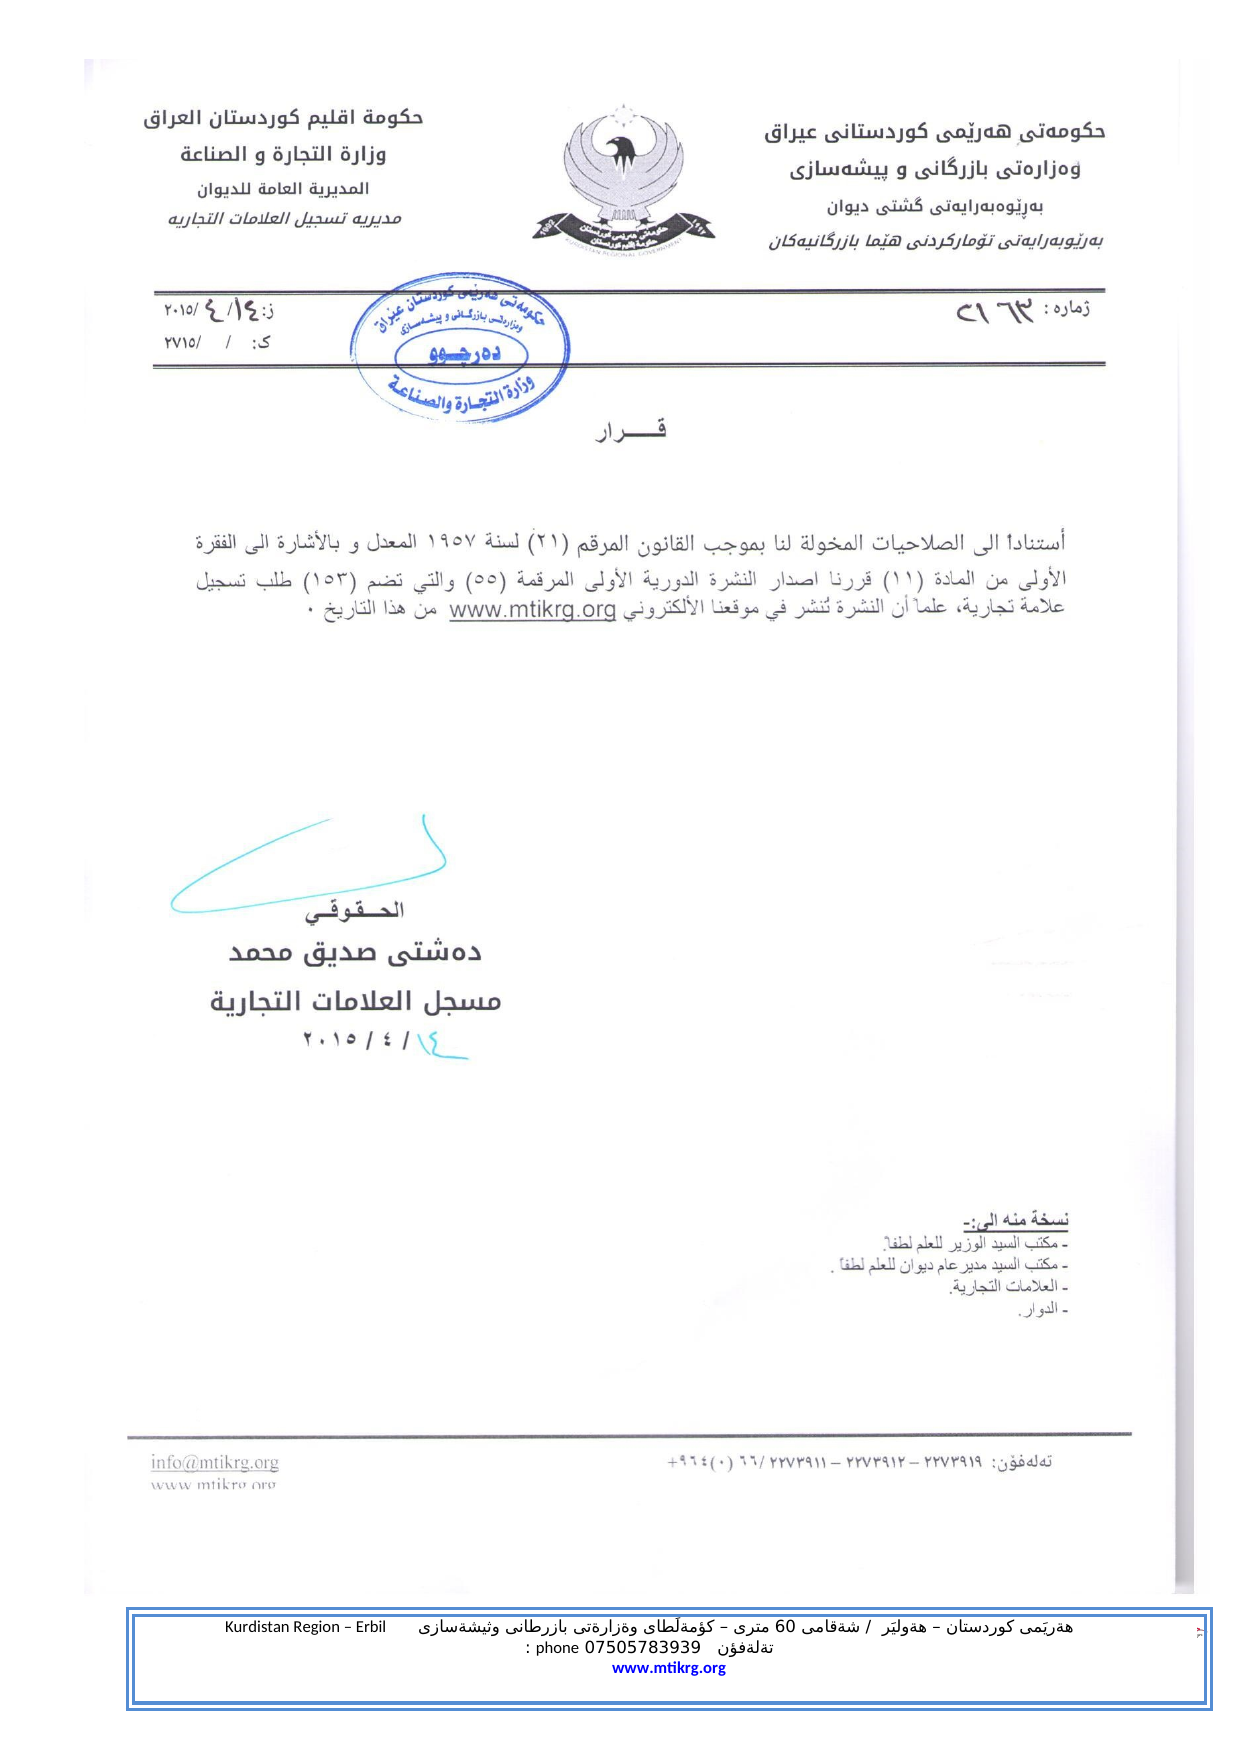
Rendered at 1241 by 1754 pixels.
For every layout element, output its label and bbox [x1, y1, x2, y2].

picture [1197, 1619, 1204, 1641]
picture [84, 59, 1211, 1608]
